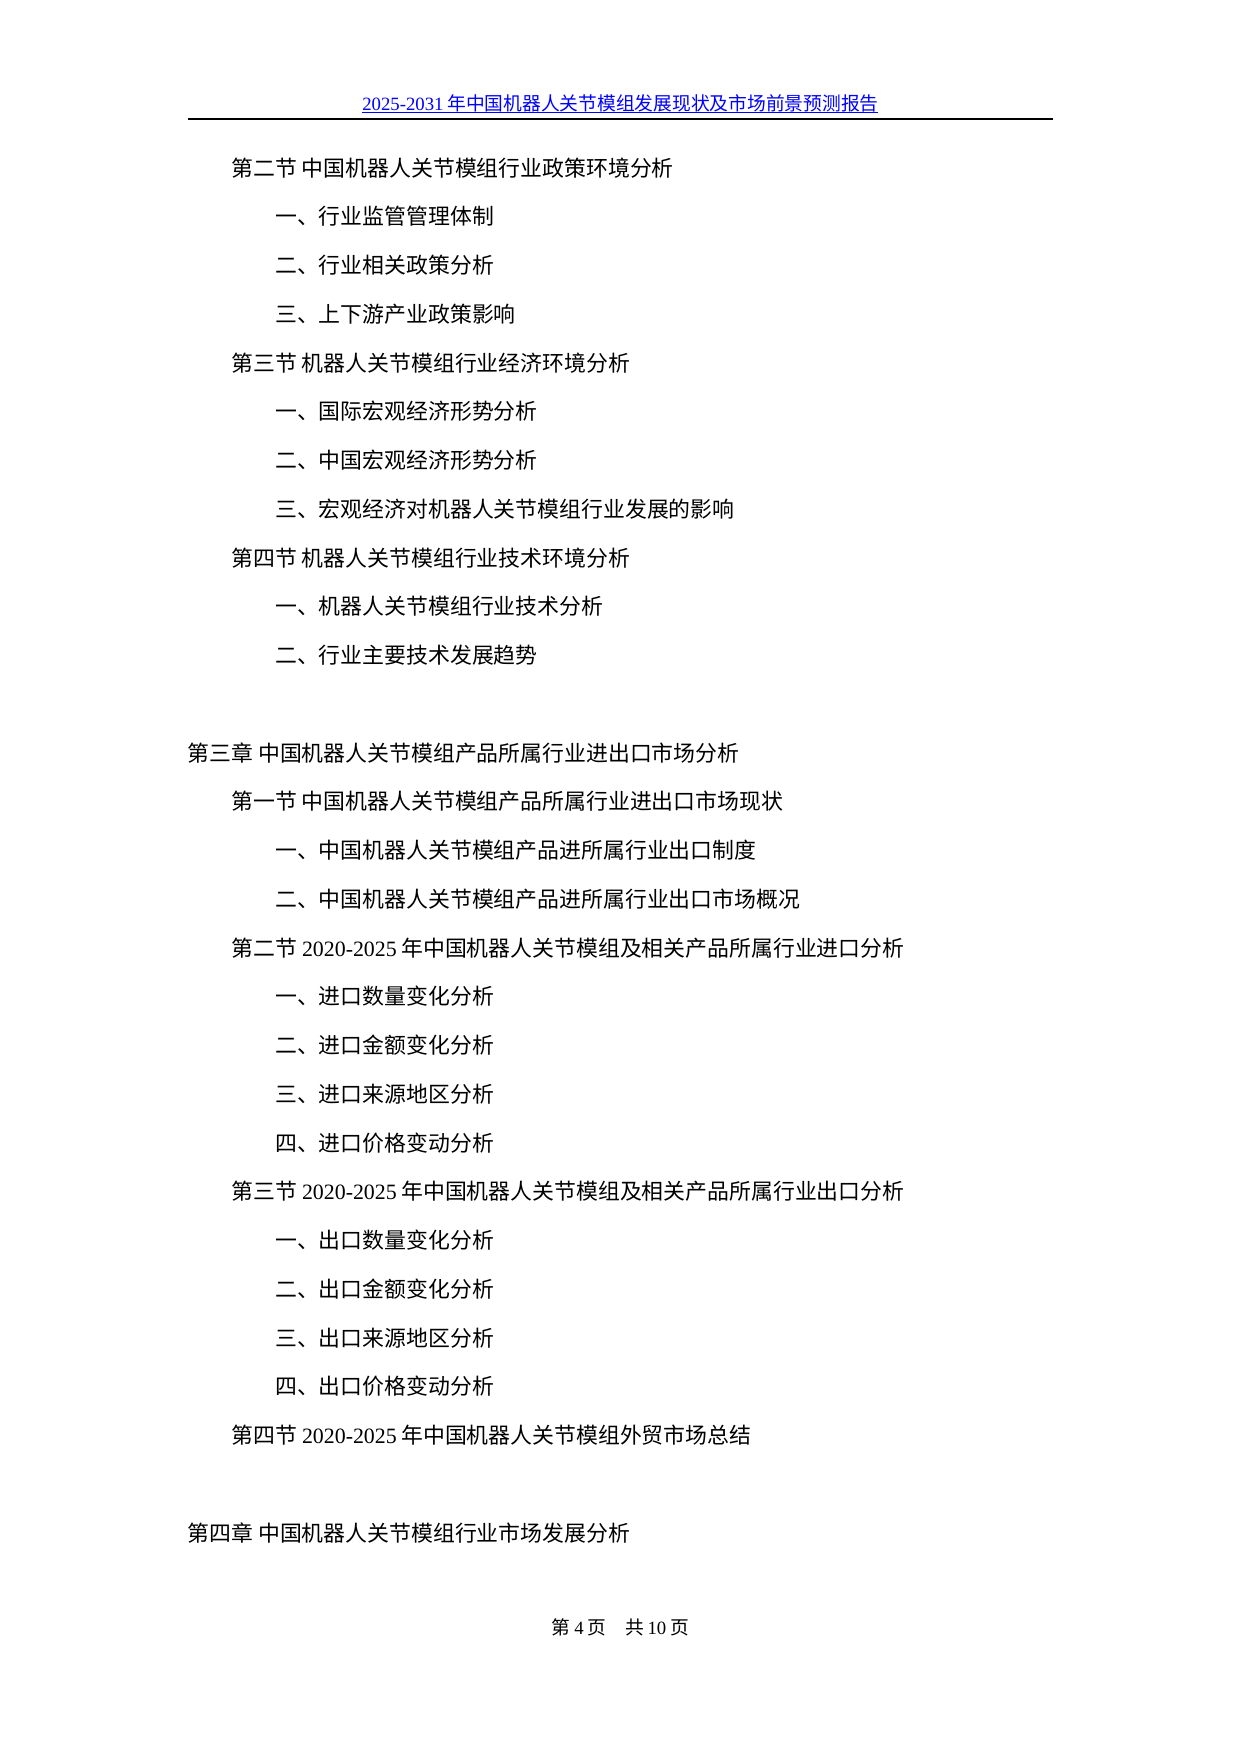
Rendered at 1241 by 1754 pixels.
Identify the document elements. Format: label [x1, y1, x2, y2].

text [187, 150, 1053, 1548]
